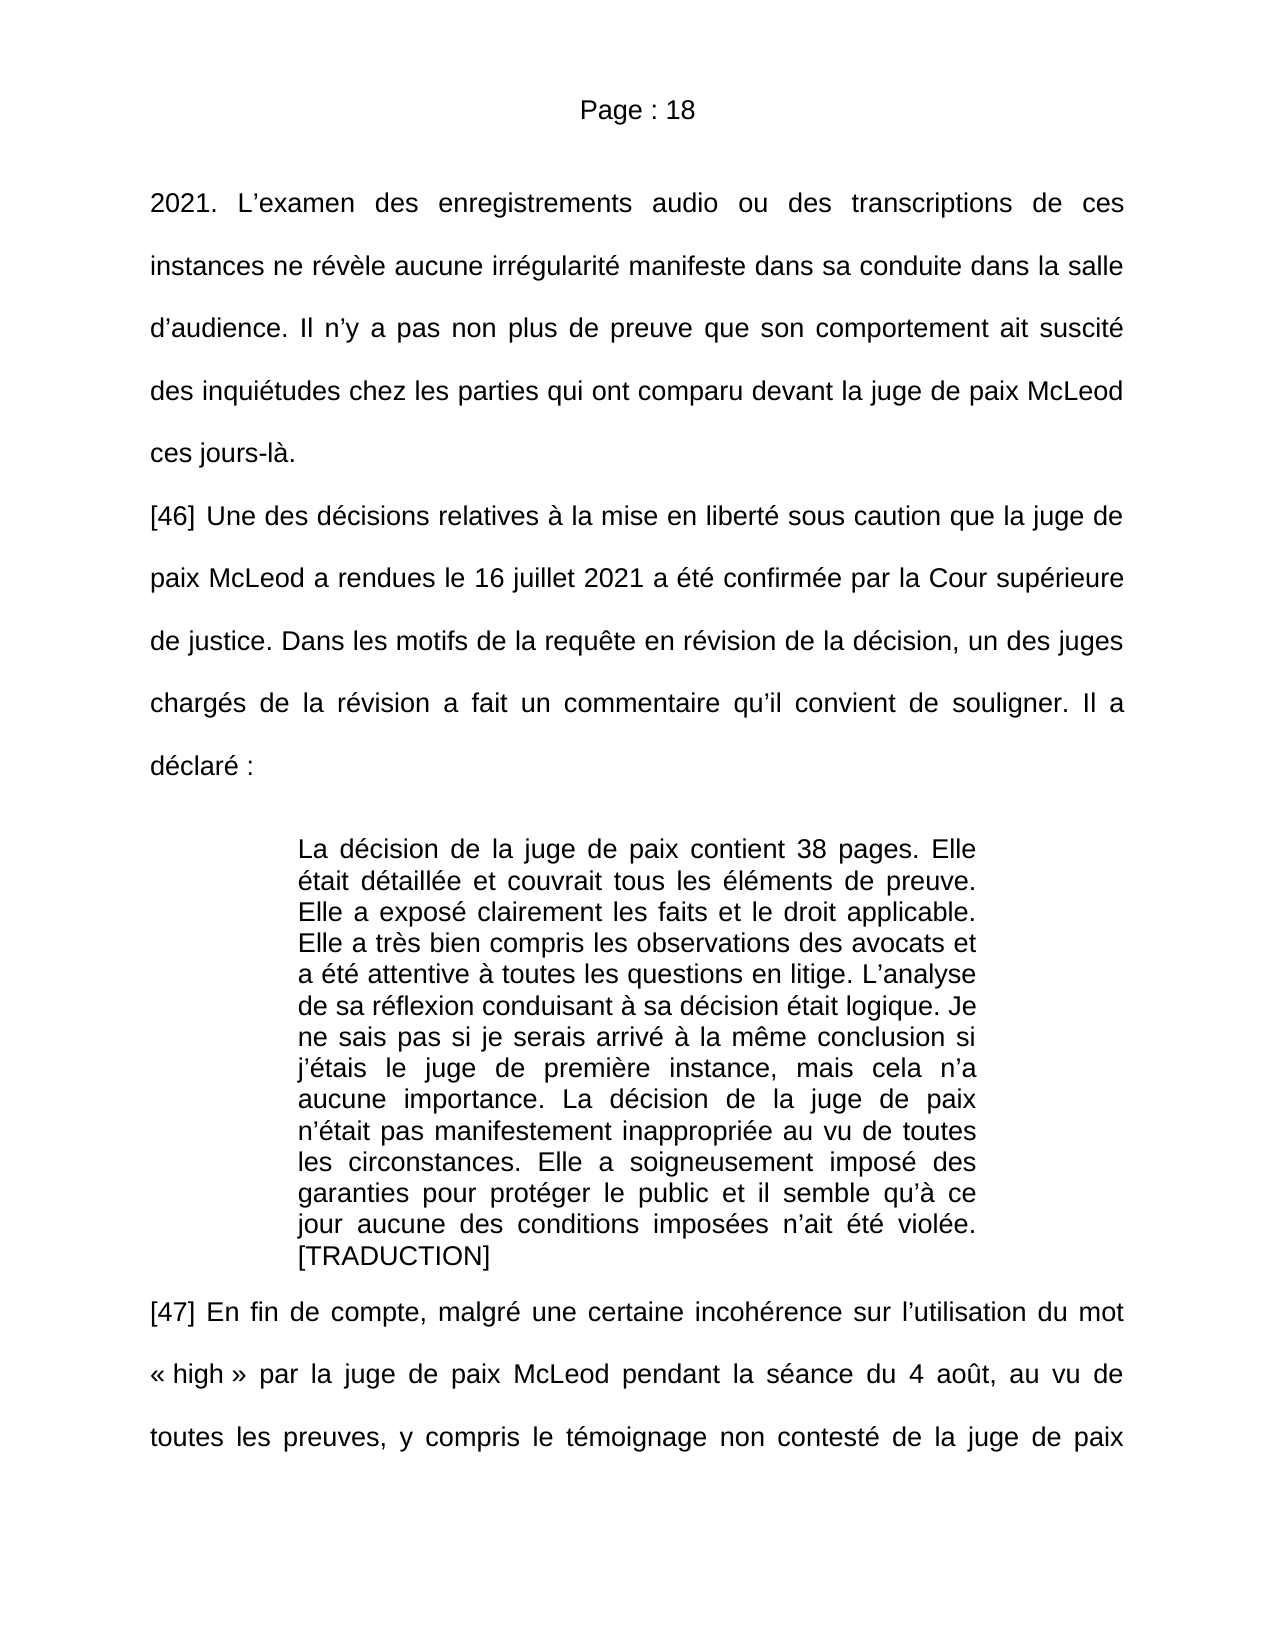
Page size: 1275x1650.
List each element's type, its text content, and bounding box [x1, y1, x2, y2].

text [150, 187, 1125, 469]
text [150, 1296, 1125, 1452]
text La décision de la juge de paix contient 38 pages. Elle était détaillée et couvrait tous les éléments de preuve. Elle a exposé clairement les faits et le droit applicable. Elle a très bien compris les observations des avocats et a été attentive à toutes les questions en litige. L’analyse de sa réflexion conduisant à sa décision était logique. Je ne sais pas si je serais arrivé à la même conclusion si j’étais le juge de première instance, mais cela n’a aucune importance. La décision de la juge de paix n’était pas manifestement inappropriée au vu de toutes les circonstances. Elle a soigneusement imposé des garanties pour protéger le public et il semble qu’à ce jour aucune des conditions imposées n’ait été violée. [TRADUCTION] [298, 833, 977, 1271]
text Une des décisions relatives à la mise en liberté sous caution que la juge de paix McLeod a rendues le 16 juillet 2021 a été confirmée par la Cour supérieure de justice. Dans les motifs de la requête en révision de la décision, un des juges chargés de la révision a fait un commentaire qu’il convient de souligner. Il a déclaré : [150, 500, 1125, 781]
